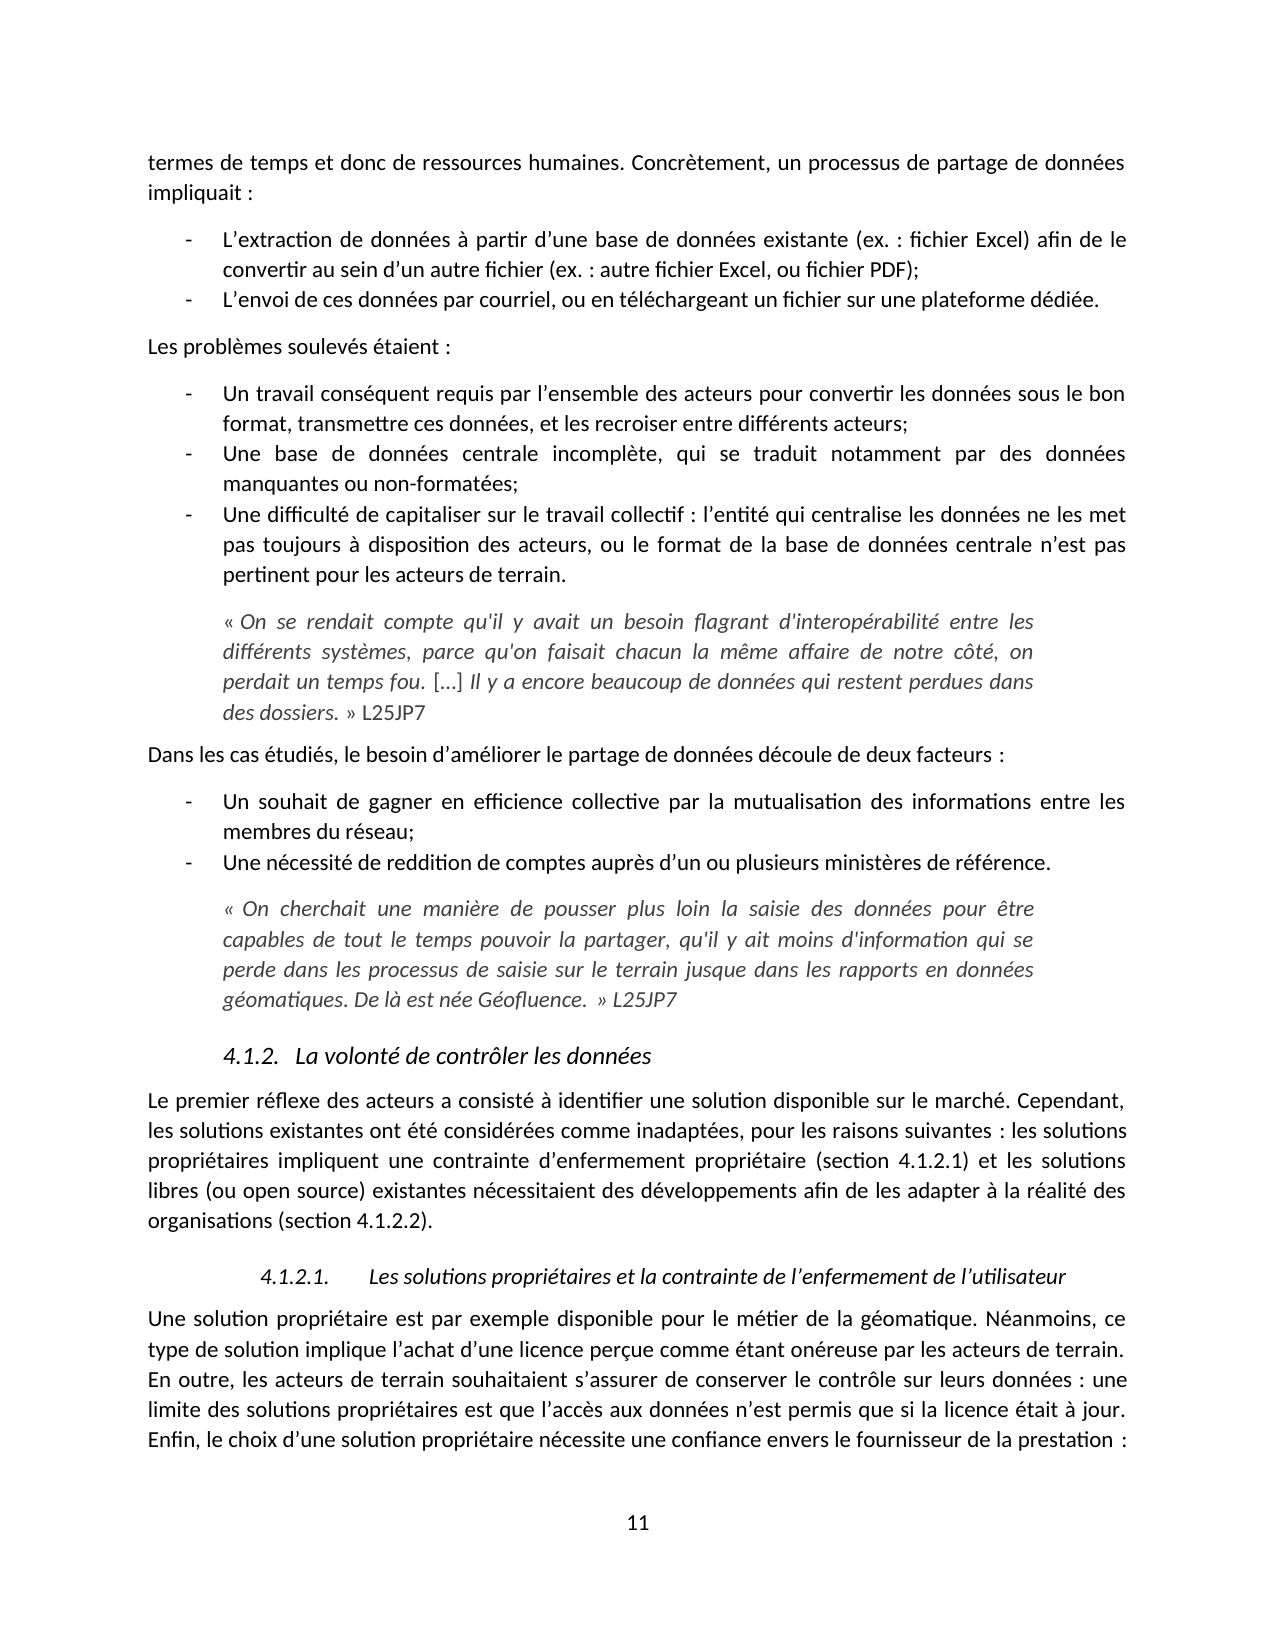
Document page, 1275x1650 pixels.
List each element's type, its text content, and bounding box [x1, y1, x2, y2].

list Un souhait de gagner en efficience collective par la mutualisation des informations entre les membres du réseau; [185, 787, 1127, 846]
text Dans les cas étudiés, le besoin d’améliorer le partage de données découle de deux facteurs : [148, 740, 1127, 768]
list Une base de données centrale incomplète, qui se traduit notamment par des données manquantes ou non-formatées; [185, 439, 1127, 498]
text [148, 148, 1127, 206]
subtitle La volonté de contrôler les données [223, 1040, 1127, 1071]
text « On se rendait compte qu'il y avait un besoin flagrant d'interopérabilité entre les différents systèmes, parce qu'on faisait chacun la même affaire de notre côté, on perdait un temps fou. […] Il y a encore beaucoup de données qui restent perdues dans des dossiers. » L25JP7 [223, 607, 1037, 726]
text Le premier réflexe des acteurs a consisté à identifier une solution disponible sur le marché. Cependant, les solutions existantes ont été considérées comme inadaptées, pour les raisons suivantes : les solutions propriétaires impliquent une contrainte d’enfermement propriétaire (section 4.1.2.1) et les solutions libres (ou open source) existantes nécessitaient des développements afin de les adapter à la réalité des organisations (section 4.1.2.2). [148, 1086, 1127, 1235]
text Les problèmes soulevés étaient : [148, 332, 1127, 360]
list L’extraction de données à partir d’une base de données existante (ex. : fichier Excel) afin de le convertir au sein d’un autre fichier (ex. : autre fichier Excel, ou fichier PDF); [185, 225, 1127, 283]
list Une nécessité de reddition de comptes auprès d’un ou plusieurs ministères de référence. [185, 848, 1127, 876]
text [148, 1304, 1127, 1453]
list Un travail conséquent requis par l’ensemble des acteurs pour convertir les données sous le bon format, transmettre ces données, et les recroiser entre différents acteurs; [185, 379, 1127, 437]
subtitle Les solutions propriétaires et la contrainte de l’enfermement de l’utilisateur [260, 1262, 1127, 1290]
text « On cherchait une manière de pousser plus loin la saisie des données pour être capables de tout le temps pouvoir la partager, qu'il y ait moins d'information qui se perde dans les processus de saisie sur le terrain jusque dans les rapports en données géomatiques. De là est née Géofluence. » L25JP7 [223, 894, 1037, 1013]
list Une difficulté de capitaliser sur le travail collectif : l’entité qui centralise les données ne les met pas toujours à disposition des acteurs, ou le format de la base de données centrale n’est pas pertinent pour les acteurs de terrain. [185, 500, 1127, 588]
list L’envoi de ces données par courriel, ou en téléchargeant un fichier sur une plateforme dédiée. [185, 285, 1127, 313]
